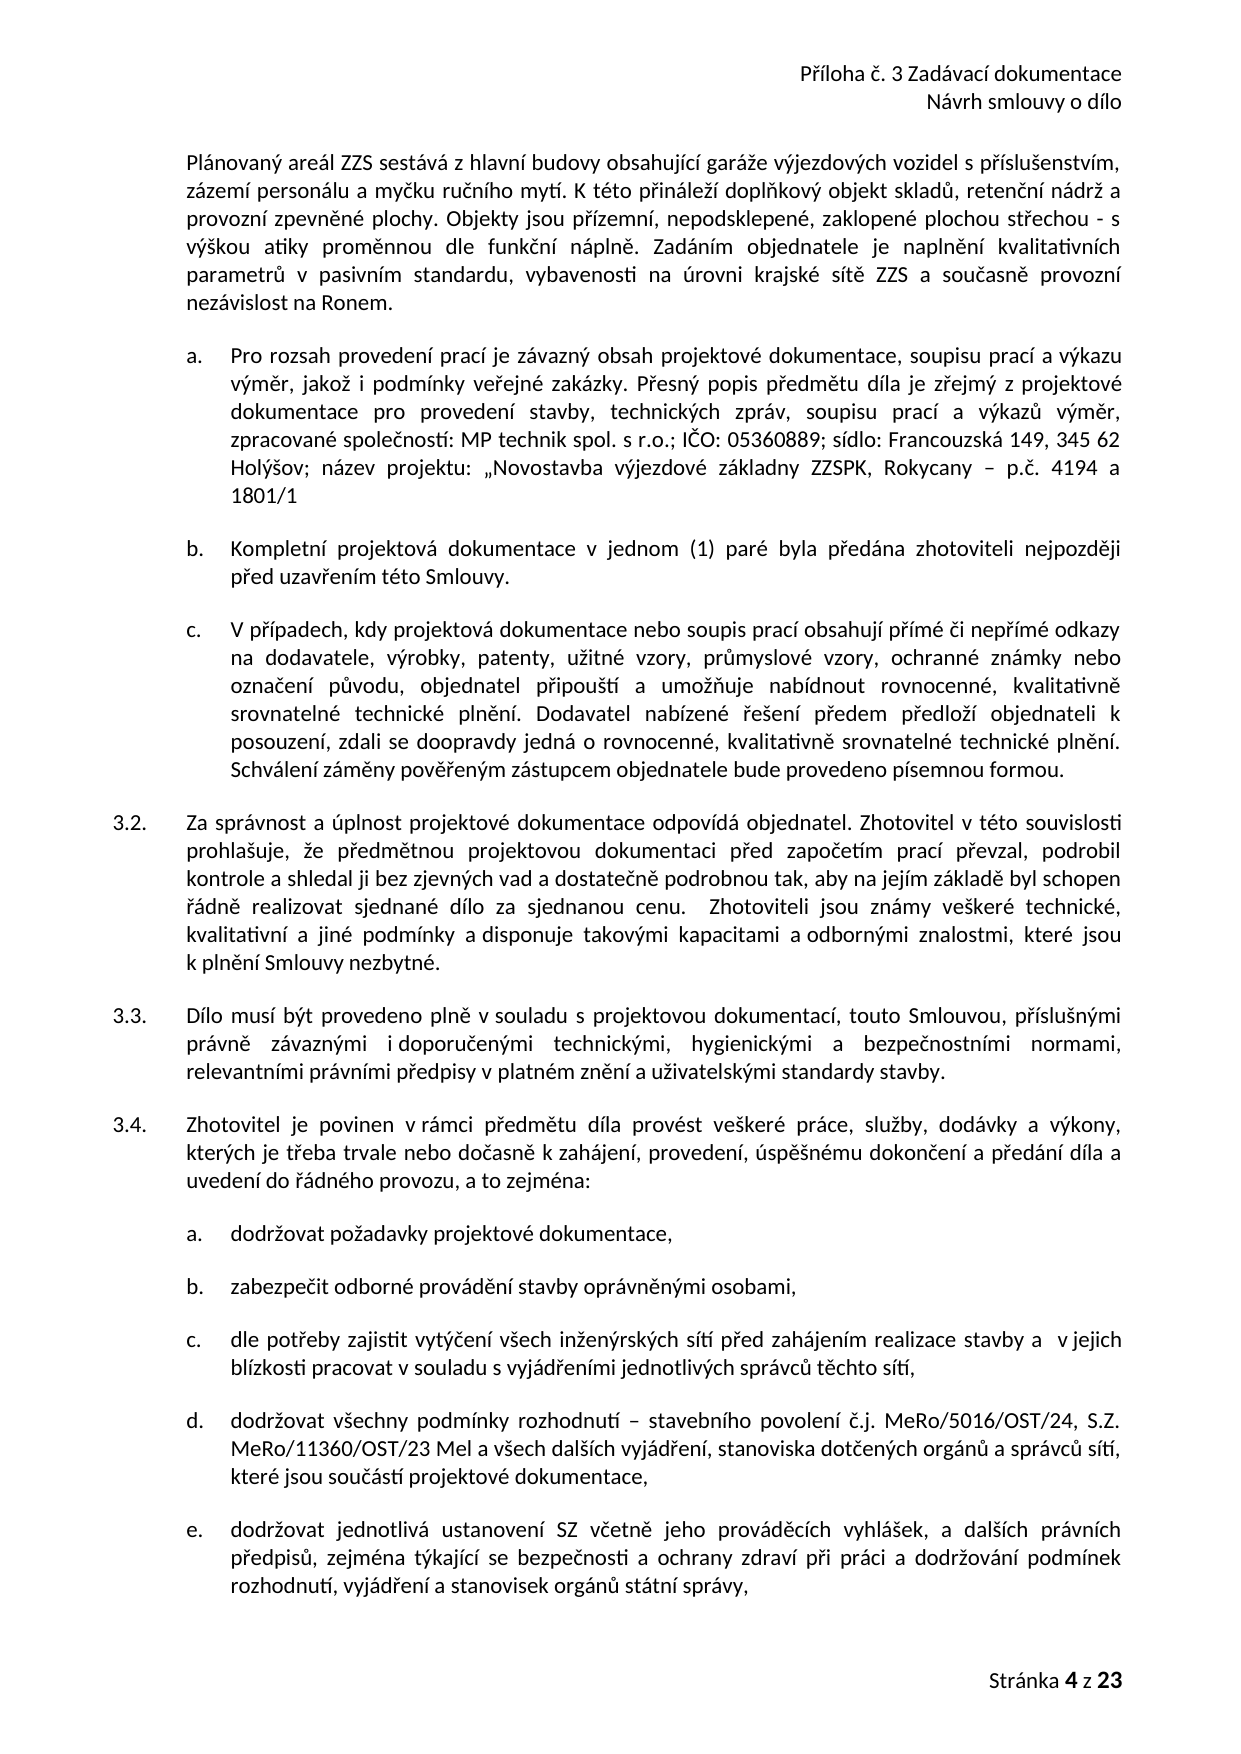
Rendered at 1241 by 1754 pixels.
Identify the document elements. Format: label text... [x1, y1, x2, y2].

subtitle dle potřeby zajistit vytýčení všech inženýrských sítí před zahájením realizace stavby a v jejich blízkosti pracovat v souladu s vyjádřeními jednotlivých správců těchto sítí, [186, 1325, 1122, 1381]
subtitle zabezpečit odborné provádění stavby oprávněnými osobami, [186, 1272, 1122, 1300]
subtitle dodržovat všechny podmínky rozhodnutí – stavebního povolení č.j. MeRo/5016/OST/24, S.Z. MeRo/11360/OST/23 Mel a všech dalších vyjádření, stanoviska dotčených orgánů a správců sítí, které jsou součástí projektové dokumentace, [186, 1406, 1122, 1491]
subtitle Plánovaný areál ZZS sestává z hlavní budovy obsahující garáže výjezdových vozidel s příslušenstvím, zázemí personálu a myčku ručního mytí. K této přináleží doplňkový objekt skladů, retenční nádrž a provozní zpevněné plochy. Objekty jsou přízemní, nepodsklepené, zaklopené plochou střechou - s výškou atiky proměnnou dle funkční náplně. Zadáním objednatele je naplnění kvalitativních parametrů v pasivním standardu, vybavenosti na úrovni krajské sítě ZZS a současně provozní nezávislost na Ronem. [186, 148, 1122, 316]
subtitle Za správnost a úplnost projektové dokumentace odpovídá objednatel. Zhotovitel v této souvislosti prohlašuje, že předmětnou projektovou dokumentaci před započetím prací převzal, podrobil kontrole a shledal ji bez zjevných vad a dostatečně podrobnou tak, aby na jejím základě byl schopen řádně realizovat sjednané dílo za sjednanou cenu. Zhotoviteli jsou známy veškeré technické, kvalitativní a jiné podmínky a disponuje takovými kapacitami a odbornými znalostmi, které jsou k plnění Smlouvy nezbytné. [112, 808, 1122, 976]
subtitle V případech, kdy projektová dokumentace nebo soupis prací obsahují přímé či nepřímé odkazy na dodavatele, výrobky, patenty, užitné vzory, průmyslové vzory, ochranné známky nebo označení původu, objednatel připouští a umožňuje nabídnout rovnocenné, kvalitativně srovnatelné technické plnění. Dodavatel nabízené řešení předem předloží objednateli k posouzení, zdali se doopravdy jedná o rovnocenné, kvalitativně srovnatelné technické plnění. Schválení záměny pověřeným zástupcem objednatele bude provedeno písemnou formou. [186, 615, 1122, 783]
subtitle Zhotovitel je povinen v rámci předmětu díla provést veškeré práce, služby, dodávky a výkony, kterých je třeba trvale nebo dočasně k zahájení, provedení, úspěšnému dokončení a předání díla a uvedení do řádného provozu, a to zejména: [112, 1110, 1122, 1194]
subtitle Kompletní projektová dokumentace v jednom (1) paré byla předána zhotoviteli nejpozději před uzavřením této Smlouvy. [186, 534, 1122, 590]
subtitle Dílo musí být provedeno plně v souladu s projektovou dokumentací, touto Smlouvou, příslušnými právně závaznými i doporučenými technickými, hygienickými a bezpečnostními normami, relevantními právními předpisy v platném znění a uživatelskými standardy stavby. [112, 1001, 1122, 1085]
subtitle Pro rozsah provedení prací je závazný obsah projektové dokumentace, soupisu prací a výkazu výměr, jakož i podmínky veřejné zakázky. Přesný popis předmětu díla je zřejmý z projektové dokumentace pro provedení stavby, technických zpráv, soupisu prací a výkazů výměr, zpracované společností: MP technik spol. s r.o.; IČO: 05360889; sídlo: Francouzská 149, 345 62 Holýšov; název projektu: „Novostavba výjezdové základny ZZSPK, Rokycany – p.č. 4194 a 1801/1 [186, 341, 1122, 509]
subtitle dodržovat požadavky projektové dokumentace, [186, 1219, 1122, 1247]
subtitle dodržovat jednotlivá ustanovení SZ včetně jeho prováděcích vyhlášek, a dalších právních předpisů, zejména týkající se bezpečnosti a ochrany zdraví při práci a dodržování podmínek rozhodnutí, vyjádření a stanovisek orgánů státní správy, [186, 1516, 1122, 1599]
